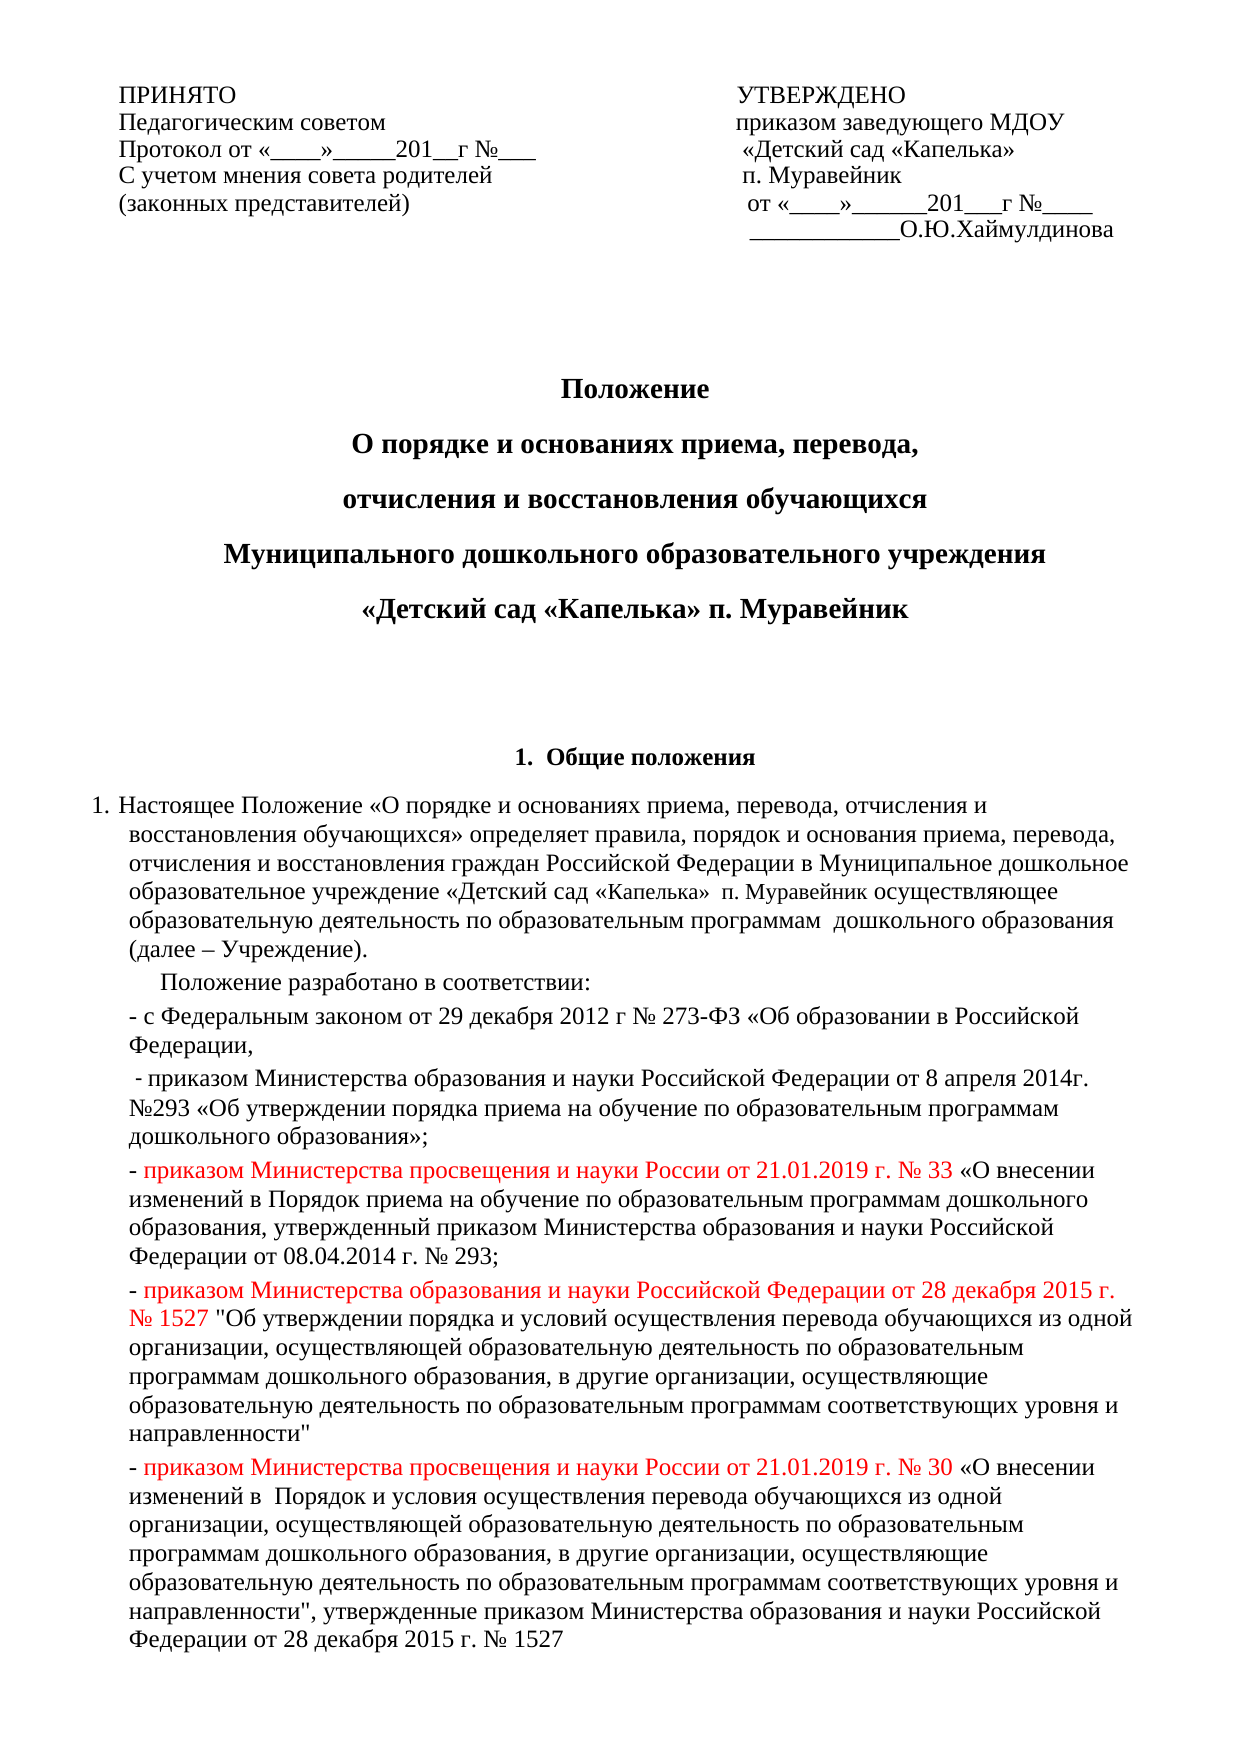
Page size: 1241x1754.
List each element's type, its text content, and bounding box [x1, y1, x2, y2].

list Настоящее Положение «О порядке и основаниях приема, перевода, отчисления и восстановления обучающихся» определяет правила, порядок и основания приема, перевода, отчисления и восстановления граждан Российской Федерации в Муниципальное дошкольное образовательное учреждение «Детский сад «Капелька» п. Муравейник осуществляющее образовательную деятельность по образовательным программам дошкольного образования (далее – Учреждение). [91, 790, 1141, 963]
text Положение [129, 371, 1141, 404]
text ПРИНЯТО УТВЕРЖДЕНО [118, 81, 1151, 108]
text - приказом Министерства просвещения и науки России от 21.01.2019 г. № 33 «О внесении изменений в Порядок приема на обучение по образовательным программам дошкольного образования, утвержденный приказом Министерства образования и науки Российской Федерации от 08.04.2014 г. № 293; [129, 1155, 1141, 1270]
text - приказом Министерства образования и науки Российской Федерации от 8 апреля 2014г. №293 «Об утверждении порядка приема на обучение по образовательным программам дошкольного образования»; [129, 1063, 1141, 1150]
text Педагогическим советом приказом заведующего МДОУ [118, 108, 1151, 135]
text Положение разработано в соответствии: [129, 967, 1141, 996]
text - приказом Министерства образования и науки Российской Федерации от 28 декабря 2015 г. № 1527 "Об утверждении порядка и условий осуществления перевода обучающихся из одной организации, осуществляющей образовательную деятельность по образовательным программам дошкольного образования, в другие организации, осуществляющие образовательную деятельность по образовательным программам соответствующих уровня и направленности" [129, 1275, 1141, 1447]
text ____________О.Ю.Хаймулдинова [118, 216, 1151, 243]
text «Детский сад «Капелька» п. Муравейник [129, 591, 1141, 625]
text отчисления и восстановления обучающихся [129, 481, 1141, 515]
list Общие положения [129, 742, 1141, 771]
text - приказом Министерства просвещения и науки России от 21.01.2019 г. № 30 «О внесении изменений в Порядок и условия осуществления перевода обучающихся из одной организации, осуществляющей образовательную деятельность по образовательным программам дошкольного образования, в другие организации, осуществляющие образовательную деятельность по образовательным программам соответствующих уровня и направленности", утвержденные приказом Министерства образования и науки Российской Федерации от 28 декабря 2015 г. № 1527 [129, 1452, 1141, 1653]
text Протокол от «____»_____201__г №___ «Детский сад «Капелька» [118, 135, 1151, 162]
text О порядке и основаниях приема, перевода, [129, 426, 1141, 459]
text Муниципального дошкольного образовательного учреждения [129, 536, 1141, 570]
text - с Федеральным законом от 29 декабря 2012 г № 273-ФЗ «Об образовании в Российской Федерации, [129, 1001, 1141, 1058]
text С учетом мнения совета родителей п. Муравейник [118, 162, 1151, 189]
text (законных представителей) от «____»______201___г №____ [118, 189, 1151, 216]
